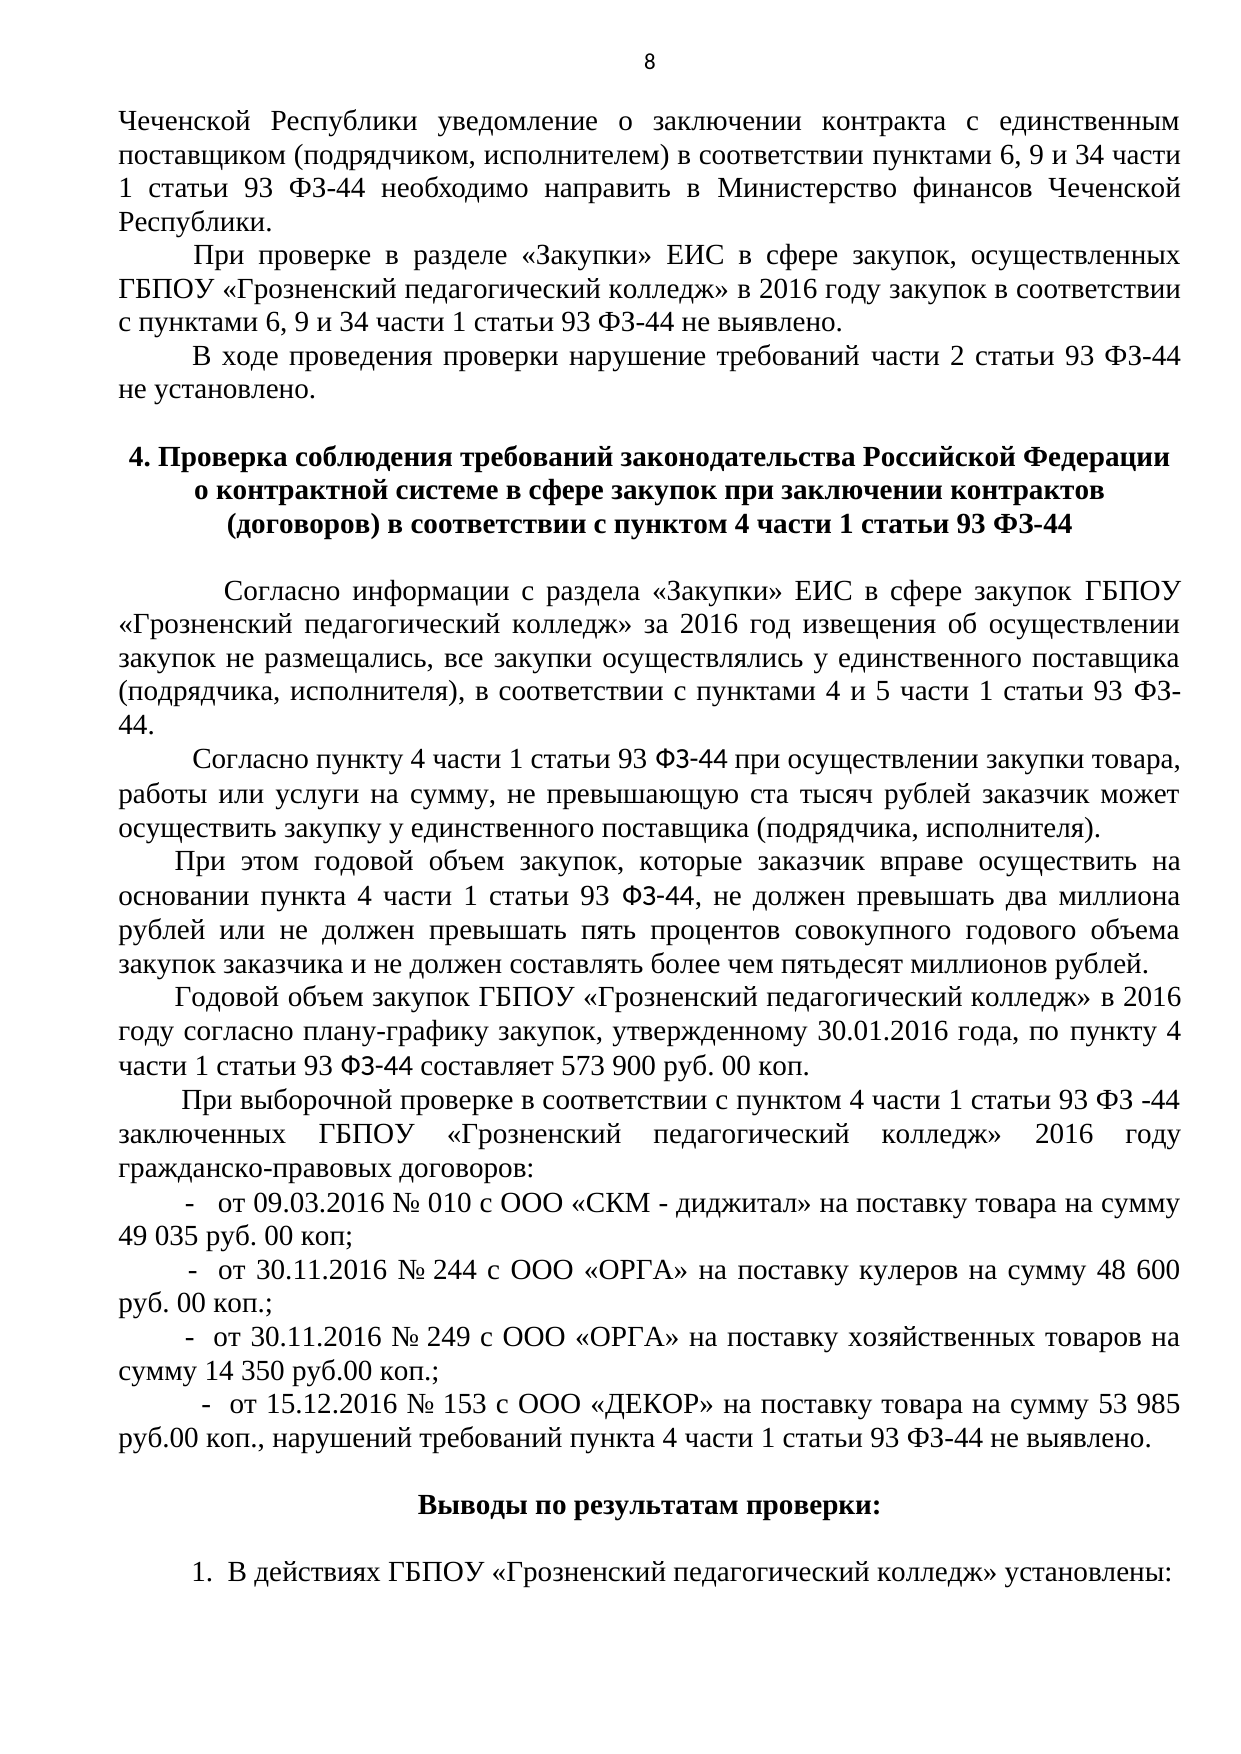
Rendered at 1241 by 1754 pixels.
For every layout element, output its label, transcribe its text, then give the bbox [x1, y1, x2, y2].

text - от 09.03.2016 № 010 с ООО «СКМ - диджитал» на поставку товара на сумму 49 035 руб. 00 коп; [118, 1185, 1181, 1252]
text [118, 103, 1181, 237]
text Согласно пункту 4 части 1 статьи 93 ФЗ-44 при осуществлении закупки товара, работы или услуги на сумму, не превышающую ста тысяч рублей заказчик может осуществить закупку у единственного поставщика (подрядчика, исполнителя). [118, 741, 1181, 843]
text Выводы по результатам проверки: [118, 1487, 1181, 1520]
text - от 30.11.2016 № 244 с ООО «ОРГА» на поставку кулеров на сумму 48 600 руб. 00 коп.; [118, 1252, 1181, 1319]
text Согласно информации с раздела «Закупки» ЕИС в сфере закупок ГБПОУ «Грозненский педагогический колледж» за 2016 год извещения об осуществлении закупок не размещались, все закупки осуществлялись у единственного поставщика (подрядчика, исполнителя), в соответствии с пунктами 4 и 5 части 1 статьи 93 ФЗ-44. [118, 573, 1181, 741]
text 1. В действиях ГБПОУ «Грозненский педагогический колледж» установлены: [118, 1554, 1181, 1587]
text При проверке в разделе «Закупки» ЕИС в сфере закупок, осуществленных ГБПОУ «Грозненский педагогический колледж» в 2016 году закупок в соответствии с пунктами 6, 9 и 34 части 1 статьи 93 ФЗ-44 не выявлено. [118, 237, 1181, 338]
text 4. Проверка соблюдения требований законодательства Российской Федерации о контрактной системе в сфере закупок при заключении контрактов (договоров) в соответствии с пунктом 4 части 1 статьи 93 ФЗ-44 [118, 439, 1181, 539]
text В ходе проведения проверки нарушение требований части 2 статьи 93 ФЗ-44 не установлено. [118, 338, 1181, 405]
text - от 30.11.2016 № 249 с ООО «ОРГА» на поставку хозяйственных товаров на сумму 14 350 руб.00 коп.; [118, 1319, 1181, 1386]
text При выборочной проверке в соответствии с пунктом 4 части 1 статьи 93 ФЗ -44 заключенных ГБПОУ «Грозненский педагогический колледж» 2016 году гражданско-правовых договоров: [118, 1082, 1181, 1185]
text При этом годовой объем закупок, которые заказчик вправе осуществить на основании пункта 4 части 1 статьи 93 ФЗ-44, не должен превышать два миллиона рублей или не должен превышать пять процентов совокупного годового объема закупок заказчика и не должен составлять более чем пятьдесят миллионов рублей. [118, 843, 1181, 979]
text Годовой объем закупок ГБПОУ «Грозненский педагогический колледж» в 2016 году согласно плану-графику закупок, утвержденному 30.01.2016 года, по пункту 4 части 1 статьи 93 ФЗ-44 составляет 573 900 руб. 00 коп. [118, 979, 1181, 1082]
text - от 15.12.2016 № 153 с ООО «ДЕКОР» на поставку товара на сумму 53 985 руб.00 коп., нарушений требований пункта 4 части 1 статьи 93 ФЗ-44 не выявлено. [118, 1386, 1181, 1453]
